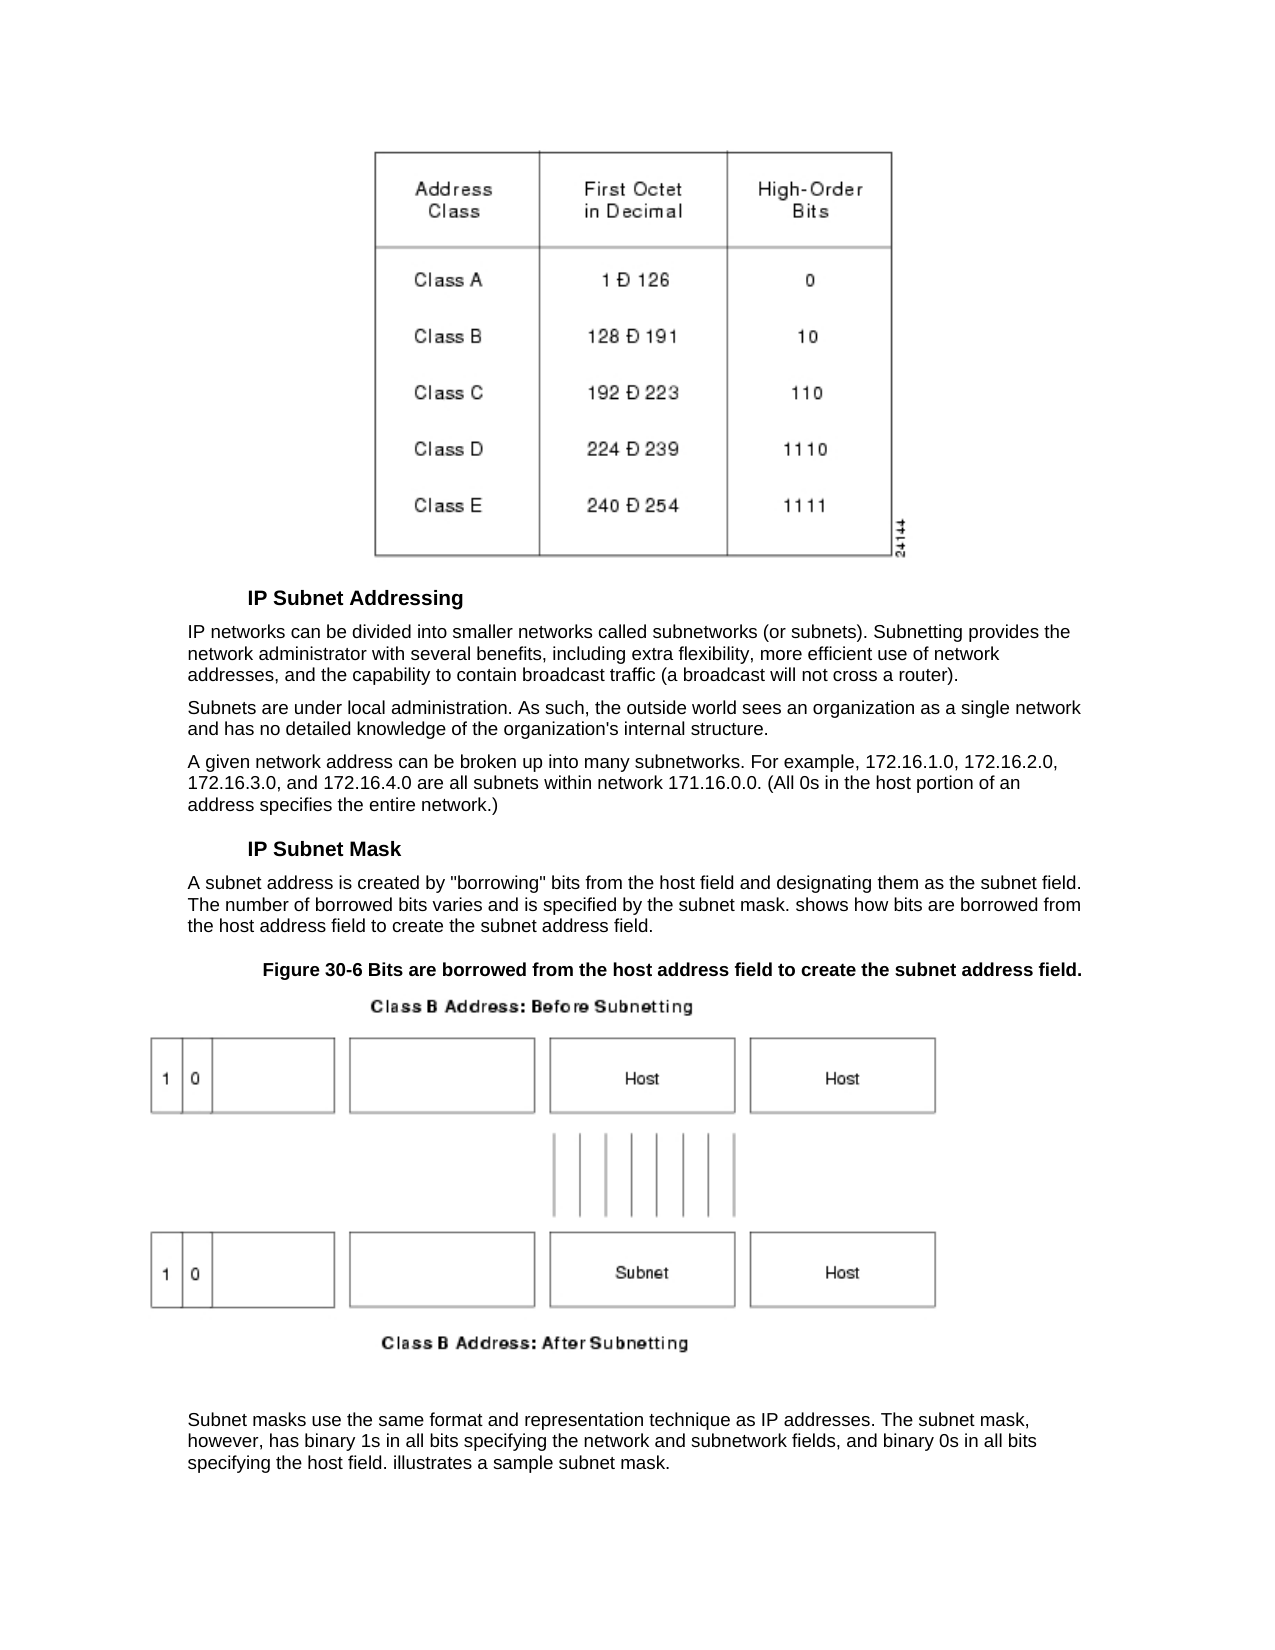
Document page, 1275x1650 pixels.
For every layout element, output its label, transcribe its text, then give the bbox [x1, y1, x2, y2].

text A given network address can be broken up into many subnetworks. For example, 172.16.1.0, 172.16.2.0, 172.16.3.0, and 172.16.4.0 are all subnets within network 171.16.0.0. (All 0s in the host portion of an address specifies the entire network.) [187, 751, 1087, 815]
picture [187, 149, 1275, 564]
picture [0, 994, 1088, 1354]
text IP Subnet Addressing [247, 586, 1087, 610]
text Subnet masks use the same format and representation technique as IP addresses. The subnet mask, however, has binary 1s in all bits specifying the network and subnetwork fields, and binary 0s in all bits specifying the host field. illustrates a sample subnet mask. [187, 1408, 1087, 1473]
text IP Subnet Mask [247, 837, 1087, 861]
text Figure 30-6 Bits are borrowed from the host address field to create the subnet address field. [262, 959, 1087, 980]
text IP networks can be divided into smaller networks called subnetworks (or subnets). Subnetting provides the network administrator with several benefits, including extra flexibility, more efficient use of network addresses, and the capability to contain broadcast traffic (a broadcast will not cross a router). [187, 621, 1087, 686]
text A subnet address is created by "borrowing" bits from the host field and designating them as the subnet field. The number of borrowed bits varies and is specified by the subnet mask. shows how bits are borrowed from the host address field to create the subnet address field. [187, 872, 1087, 937]
text Subnets are under local administration. As such, the outside world sees an organization as a single network and has no detailed knowledge of the organization's internal structure. [187, 697, 1087, 740]
